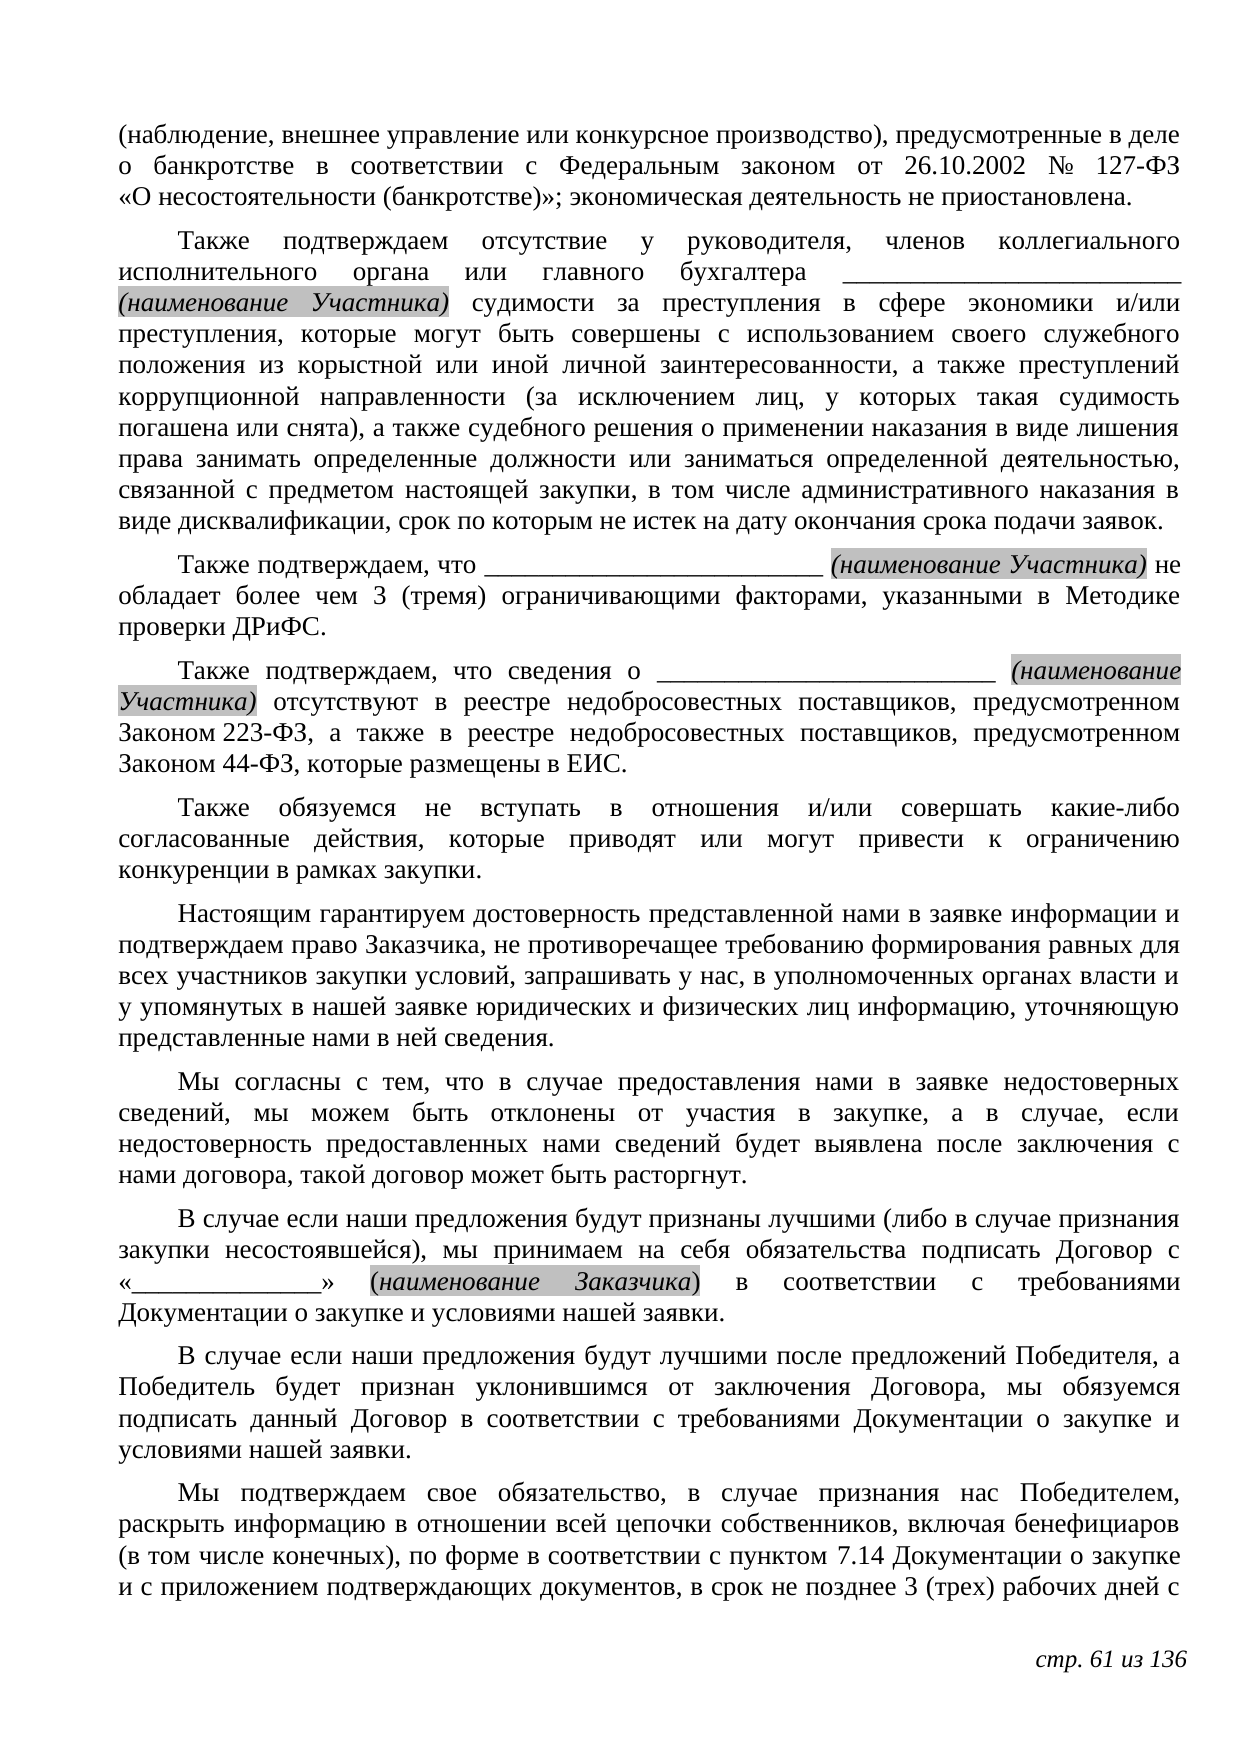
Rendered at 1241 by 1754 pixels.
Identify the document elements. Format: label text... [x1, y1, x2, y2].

text Также подтверждаем, что сведения о _________________________ (наименование Участника) отсутствуют в реестре недобросовестных поставщиков, предусмотренном Законом 223-ФЗ, а также в реестре недобросовестных поставщиков, предусмотренном Законом 44-ФЗ, которые размещены в ЕИС. [118, 654, 1181, 778]
text Настоящим гарантируем достоверность представленной нами в заявке информации и подтверждаем право Заказчика, не противоречащее требованию формирования равных для всех участников закупки условий, запрашивать у нас, в уполномоченных органах власти и у упомянутых в нашей заявке юридических и физических лиц информацию, уточняющую представленные нами в ней сведения. [118, 897, 1181, 1053]
text Также подтверждаем, что _________________________ (наименование Участника) не обладает более чем 3 (тремя) ограничивающими факторами, указанными в Методике проверки ДРиФС. [118, 548, 1181, 641]
text Также обязуемся не вступать в отношения и/или совершать какие-либо согласованные действия, которые приводят или могут привести к ограничению конкуренции в рамках закупки. [118, 791, 1181, 884]
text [118, 118, 1181, 212]
text В случае если наши предложения будут признаны лучшими (либо в случае признания закупки несостоявшейся), мы принимаем на себя обязательства подписать Договор с «______________» (наименование Заказчика) в соответствии с требованиями Документации о закупке и условиями нашей заявки. [118, 1202, 1181, 1327]
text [118, 1476, 1181, 1601]
text В случае если наши предложения будут лучшими после предложений Победителя, а Победитель будет признан уклонившимся от заключения Договора, мы обязуемся подписать данный Договор в соответствии с требованиями Документации о закупке и условиями нашей заявки. [118, 1339, 1181, 1464]
text Мы согласны с тем, что в случае предоставления нами в заявке недостоверных сведений, мы можем быть отклонены от участия в закупке, а в случае, если недостоверность предоставленных нами сведений будет выявлена после заключения с нами договора, такой договор может быть расторгнут. [118, 1065, 1181, 1190]
text Также подтверждаем отсутствие у руководителя, членов коллегиального исполнительного органа или главного бухгалтера _________________________ (наименование Участника) судимости за преступления в сфере экономики и/или преступления, которые могут быть совершены с использованием своего служебного положения из корыстной или иной личной заинтересованности, а также преступлений коррупционной направленности (за исключением лиц, у которых такая судимость погашена или снята), а также судебного решения о применении наказания в виде лишения права занимать определенные должности или заниматься определенной деятельностью, связанной с предметом настоящей закупки, в том числе административного наказания в виде дисквалификации, срок по которым не истек на дату окончания срока подачи заявок. [118, 224, 1181, 536]
